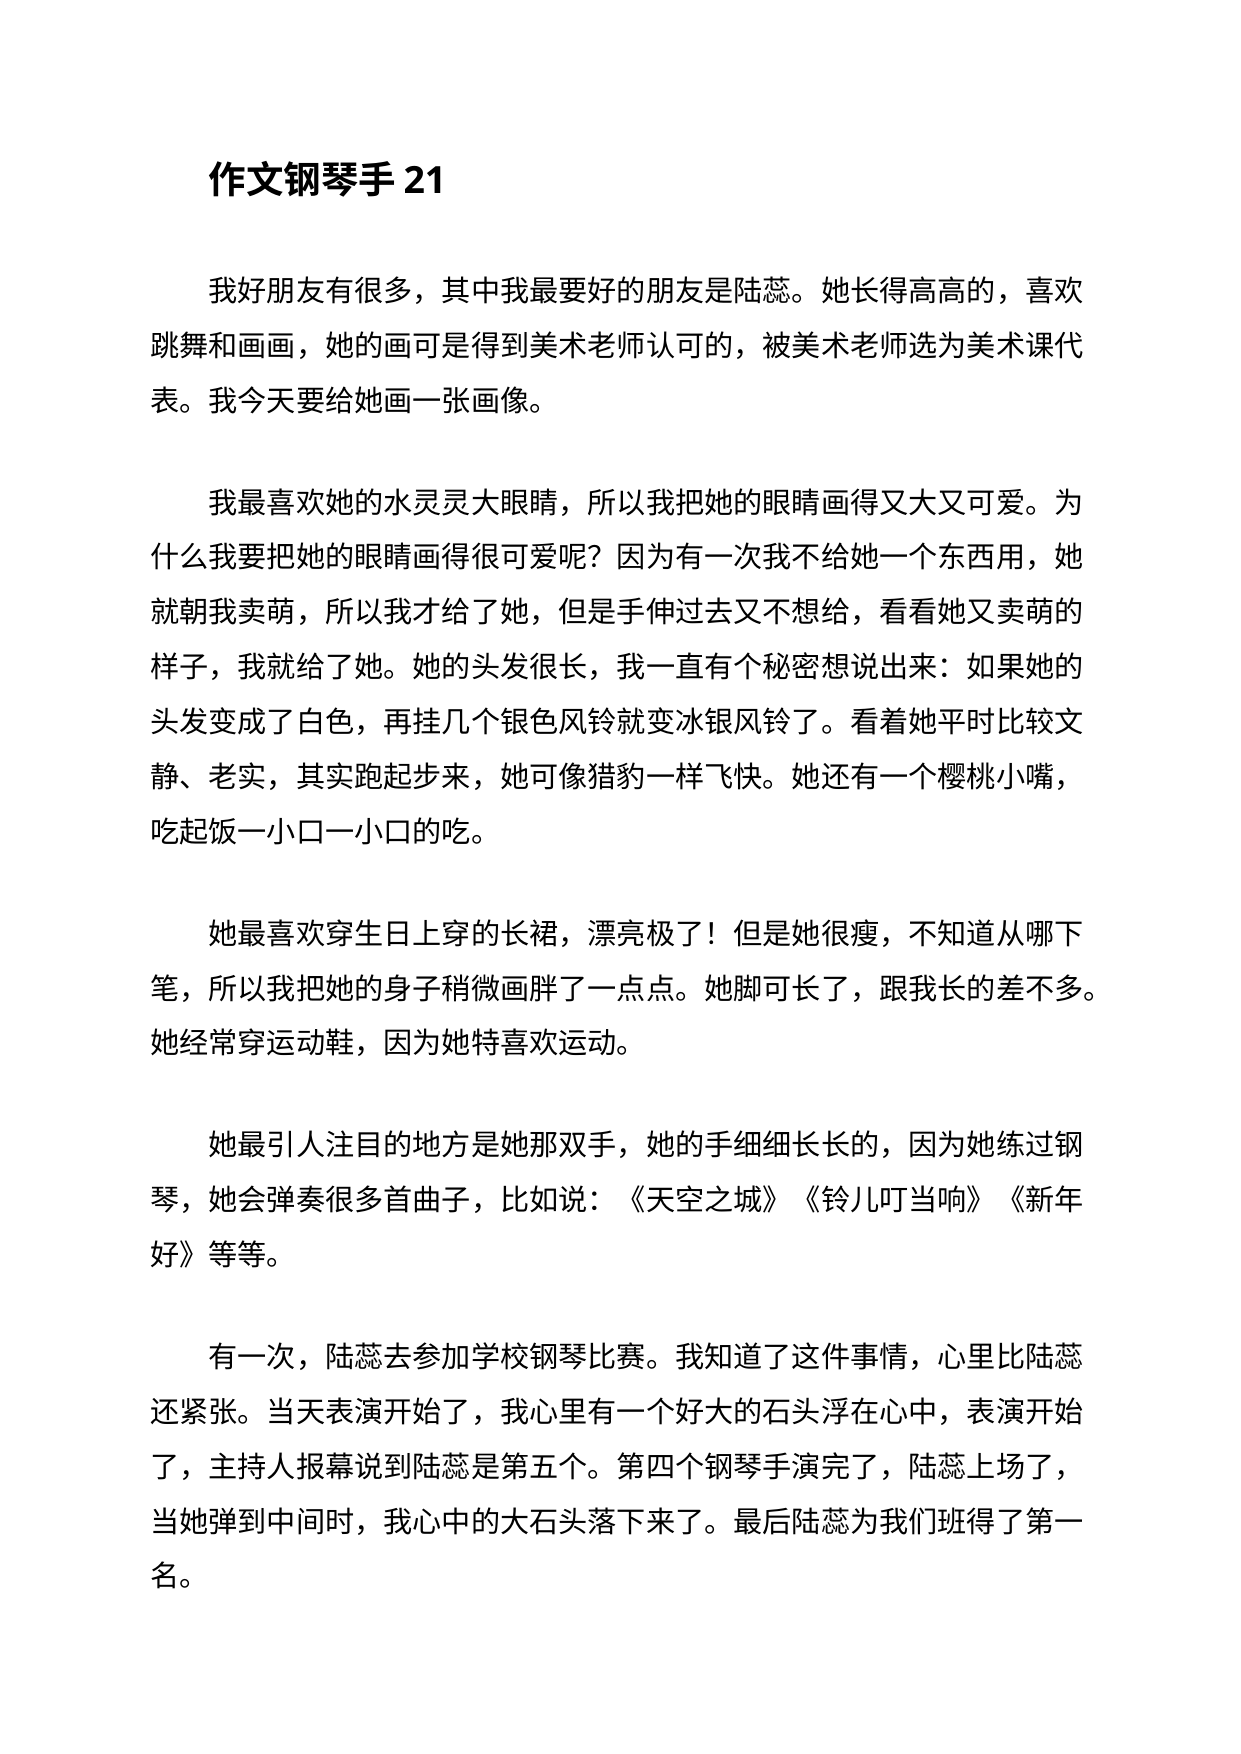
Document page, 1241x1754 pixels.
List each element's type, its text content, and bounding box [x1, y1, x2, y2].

text 我最喜欢她的水灵灵大眼睛，所以我把她的眼睛画得又大又可爱。为什么我要把她的眼睛画得很可爱呢？因为有一次我不给她一个东西用，她就朝我卖萌，所以我才给了她，但是手伸过去又不想给，看看她又卖萌的样子，我就给了她。她的头发很长，我一直有个秘密想说出来：如果她的头发变成了白色，再挂几个银色风铃就变冰银风铃了。看着她平时比较文静、老实，其实跑起步来，她可像猎豹一样飞快。她还有一个樱桃小嘴，吃起饭一小口一小口的吃。 [150, 479, 1090, 851]
text 我好朋友有很多，其中我最要好的朋友是陆蕊。她长得高高的，喜欢跳舞和画画，她的画可是得到美术老师认可的，被美术老师选为美术课代表。我今天要给她画一张画像。 [150, 268, 1090, 420]
text 有一次，陆蕊去参加学校钢琴比赛。我知道了这件事情，心里比陆蕊还紧张。当天表演开始了，我心里有一个好大的石头浮在心中，表演开始了，主持人报幕说到陆蕊是第五个。第四个钢琴手演完了，陆蕊上场了，当她弹到中间时，我心中的大石头落下来了。最后陆蕊为我们班得了第一名。 [150, 1333, 1090, 1595]
text 作文钢琴手21 [150, 150, 1090, 204]
text 她最引人注目的地方是她那双手，她的手细细长长的，因为她练过钢琴，她会弹奏很多首曲子，比如说：《天空之城》《铃儿叮当响》《新年好》等等。 [150, 1122, 1090, 1274]
text 她最喜欢穿生日上穿的长裙，漂亮极了！但是她很瘦，不知道从哪下笔，所以我把她的身子稍微画胖了一点点。她脚可长了，跟我长的差不多。她经常穿运动鞋，因为她特喜欢运动。 [150, 910, 1090, 1062]
